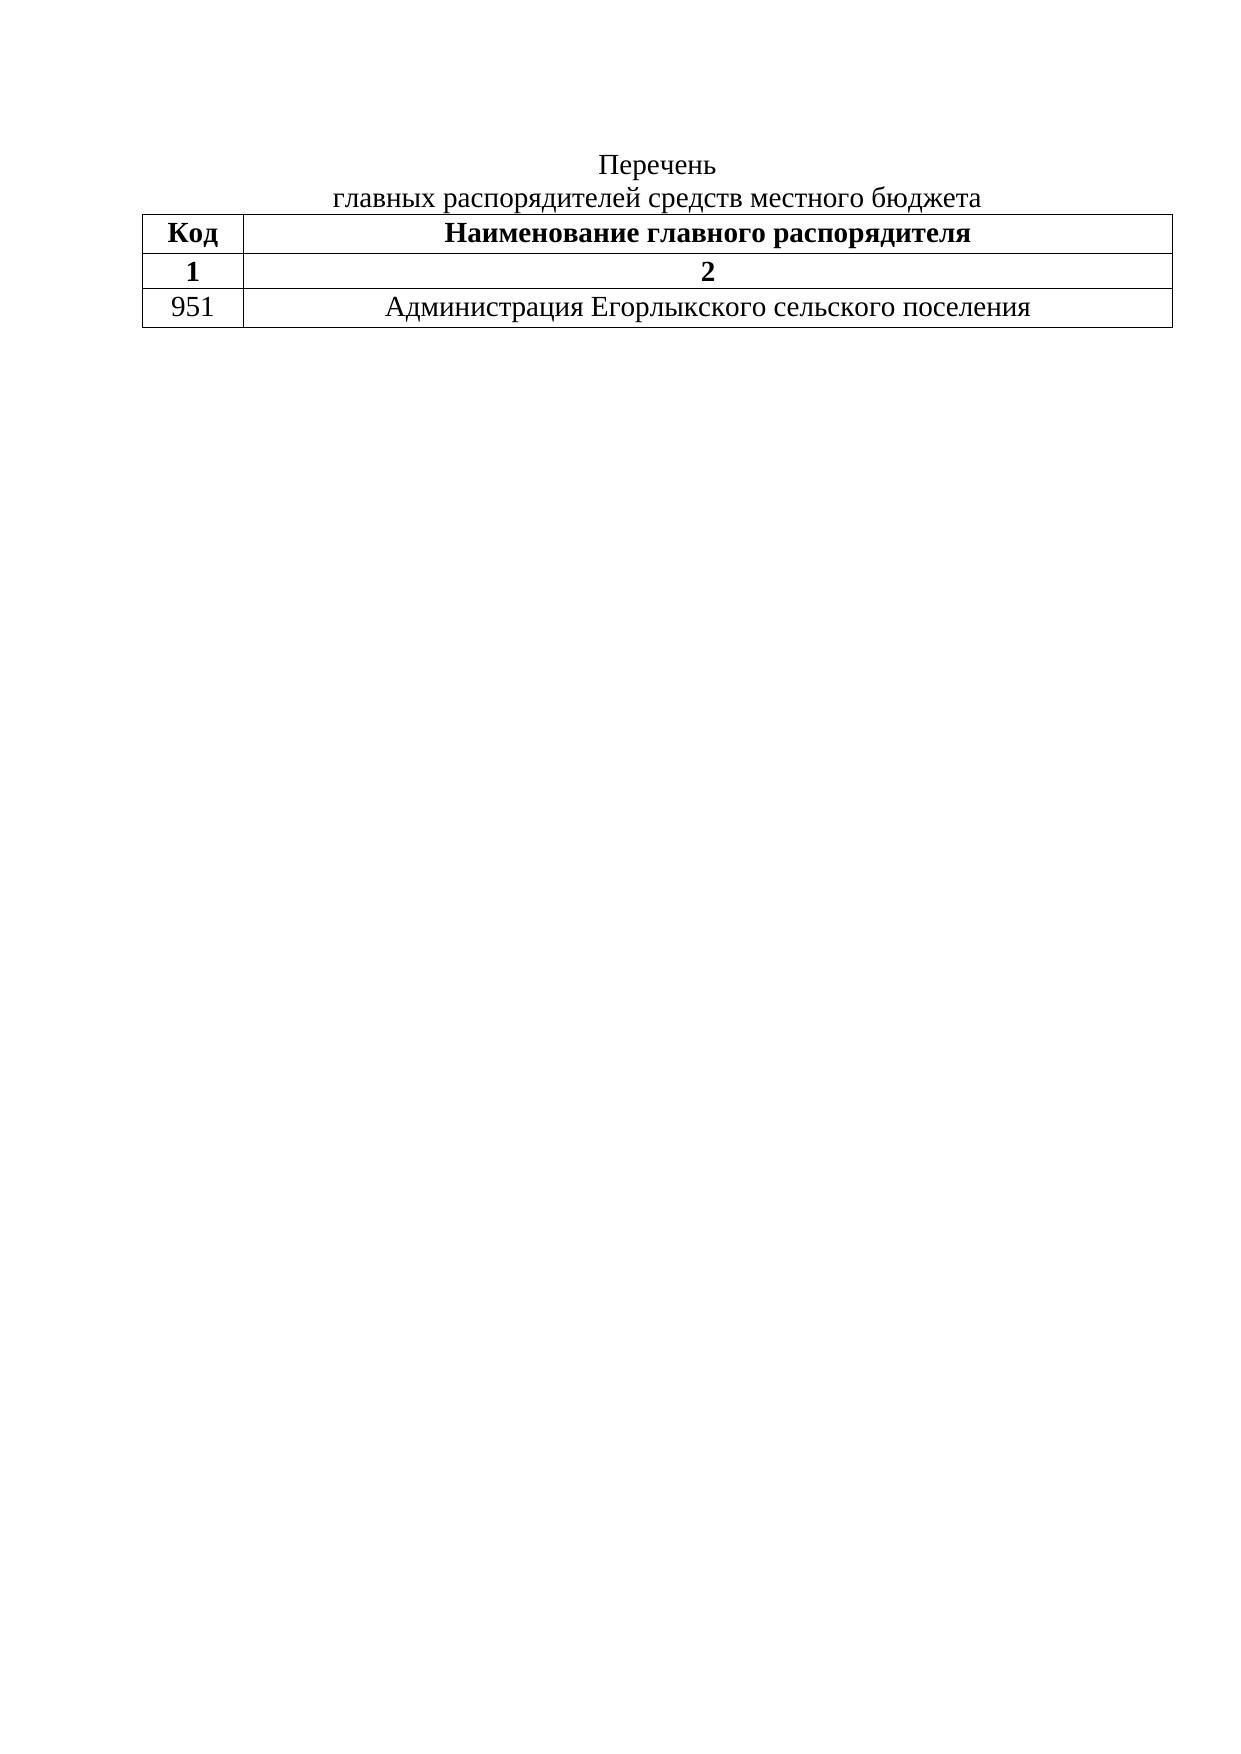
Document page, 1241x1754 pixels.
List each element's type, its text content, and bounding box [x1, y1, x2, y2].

table_header Код [143, 215, 243, 253]
text главных распорядителей средств местного бюджета [148, 181, 1167, 214]
text Перечень [148, 147, 1167, 181]
table_header Наименование главного распорядителя [244, 215, 1172, 253]
table_cell 951 [143, 289, 243, 327]
table_cell 1 [143, 254, 243, 288]
table_cell Администрация Егорлыкского сельского поселения [244, 289, 1172, 327]
table_cell 2 [244, 254, 1172, 288]
